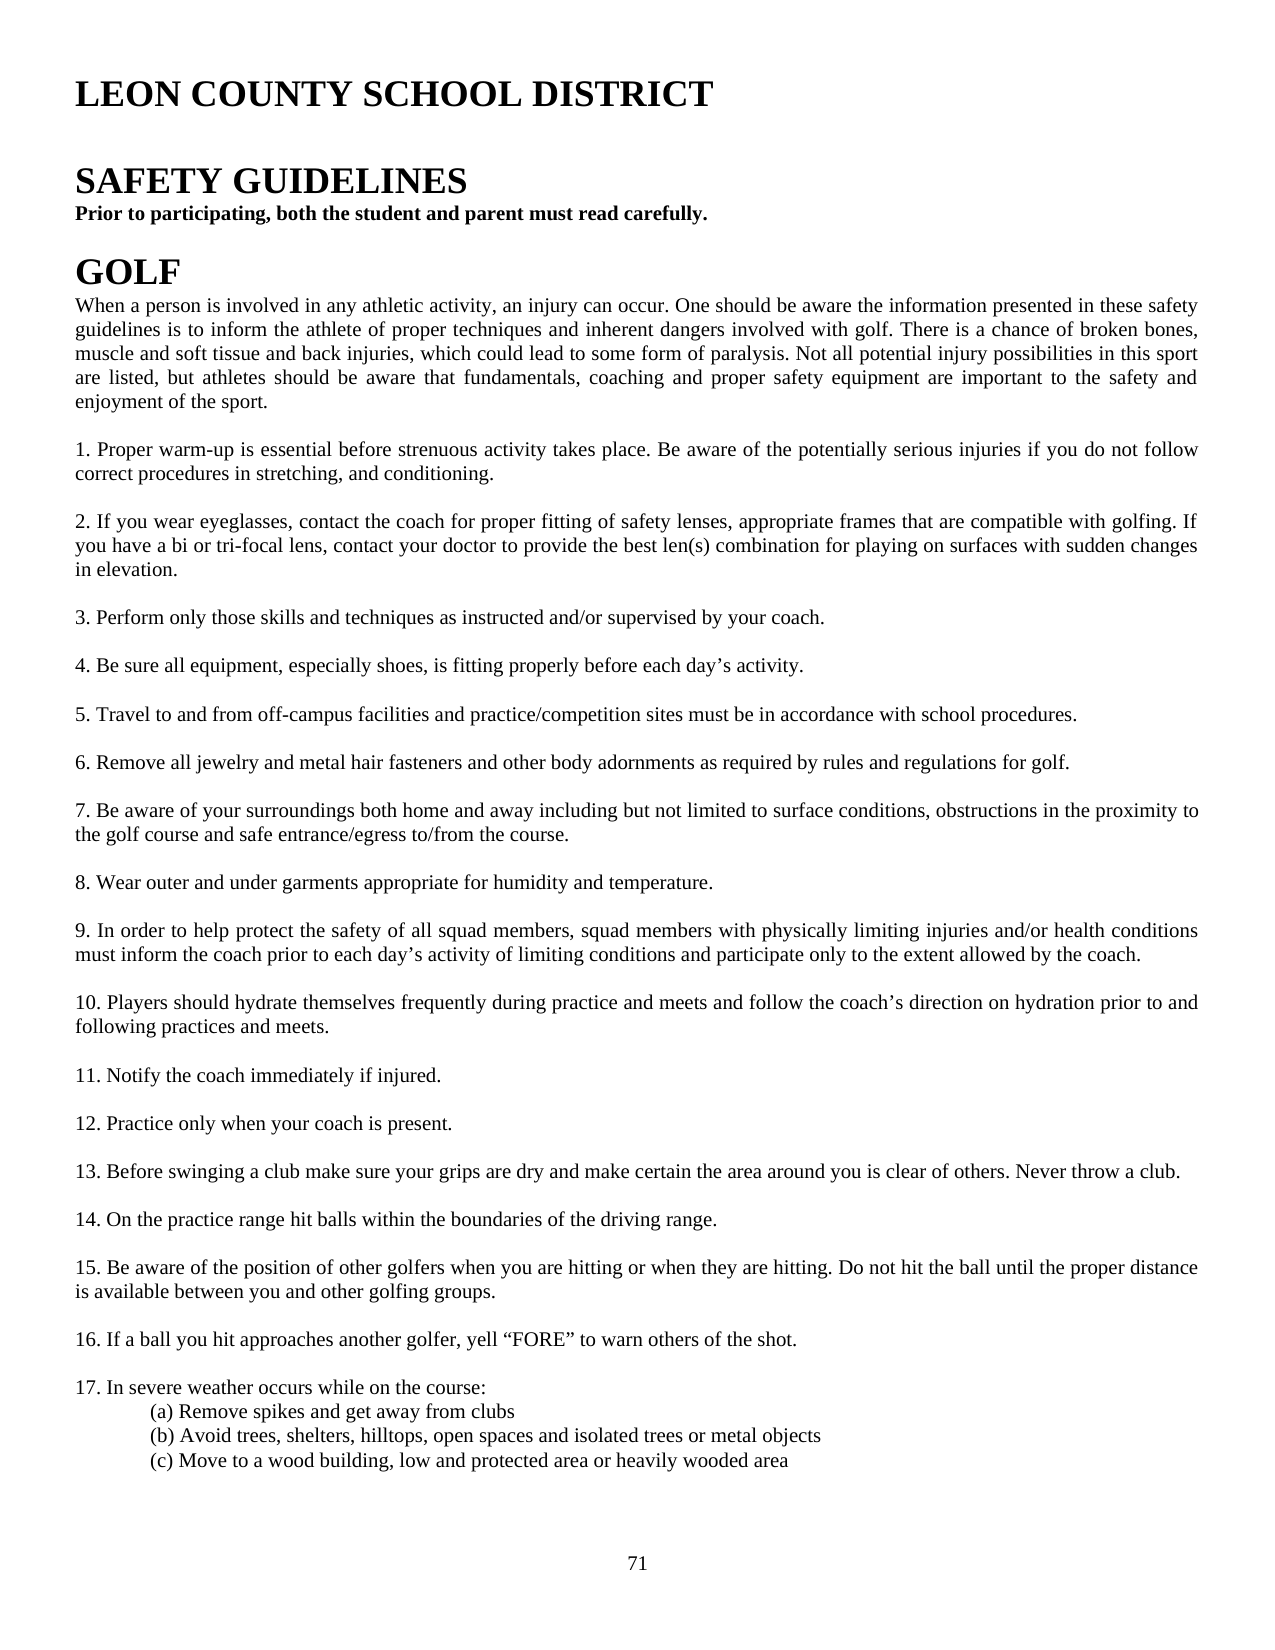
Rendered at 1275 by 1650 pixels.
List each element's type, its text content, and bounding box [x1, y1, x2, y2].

text 9. In order to help protect the safety of all squad members, squad members with physically limiting injuries and/or health conditions must inform the coach prior to each day’s activity of limiting conditions and participate only to the extent allowed by the coach. [75, 918, 1200, 966]
text (a) Remove spikes and get away from clubs [75, 1399, 1200, 1423]
text 11. Notify the coach immediately if injured. [75, 1062, 1200, 1087]
text 12. Practice only when your coach is present. [75, 1111, 1200, 1135]
text GOLF [75, 249, 1200, 292]
text 15. Be aware of the position of other golfers when you are hitting or when they are hitting. Do not hit the ball until the proper distance is available between you and other golfing groups. [75, 1255, 1200, 1303]
text 4. Be sure all equipment, especially shoes, is fitting properly before each day’s activity. [75, 653, 1200, 677]
text 7. Be aware of your surroundings both home and away including but not limited to surface conditions, obstructions in the proximity to the golf course and safe entrance/egress to/from the course. [75, 798, 1200, 846]
text 14. On the practice range hit balls within the boundaries of the driving range. [75, 1207, 1200, 1231]
text 6. Remove all jewelry and metal hair fasteners and other body adornments as required by rules and regulations for golf. [75, 750, 1200, 774]
text (b) Avoid trees, shelters, hilltops, open spaces and isolated trees or metal objects [75, 1423, 1200, 1447]
text 10. Players should hydrate themselves frequently during practice and meets and follow the coach’s direction on hydration prior to and following practices and meets. [75, 990, 1200, 1038]
text 8. Wear outer and under garments appropriate for humidity and temperature. [75, 870, 1200, 894]
text 16. If a ball you hit approaches another golfer, yell “FORE” to warn others of the shot. [75, 1327, 1200, 1351]
text When a person is involved in any athletic activity, an injury can occur. One should be aware the information presented in these safety guidelines is to inform the athlete of proper techniques and inherent dangers involved with golf. here is a chance of broken bones, muscle and soft tissue and back injuries, which could lead to some form of paralysis. Not all potential injury possibilities in this sport are listed, but athletes should be aware that fundamentals, coaching and proper safety equipment are important to the safety and enjoyment of the sport. [75, 292, 1200, 413]
text 13. Before swinging a club make sure your grips are dry and make certain the area around you is clear of others. Never throw a club. [75, 1159, 1200, 1183]
text 1. Proper warm-up is essential before strenuous activity takes place. Be aware of the potentially serious injuries if you do not follow correct procedures in stretching, and conditioning. [75, 437, 1200, 485]
text Prior to participating, both the student and parent must read carefully. [75, 201, 1200, 225]
text SAFEY GUIDELINES [75, 158, 1200, 201]
text (c) Move to a wood building, low and protected area or heavily wooded area [75, 1447, 1200, 1472]
text 2. If you wear eyeglasses, contact the coach for proper fitting of safety lenses, appropriate frames that are compatible with golfing. If you have a bi or tri-focal lens, contact your doctor to provide the best len(s) combination for playing on surfaces with sudden changes in elevation. [75, 509, 1200, 581]
text 3. Perform only those skills and techniques as instructed and/or supervised by your coach. [75, 605, 1200, 629]
text 5. ravel to and from off-campus facilities and practice/competition sites must be in accordance with school procedures. [75, 702, 1200, 726]
text 17. In severe weather occurs while on the course: [75, 1375, 1200, 1399]
